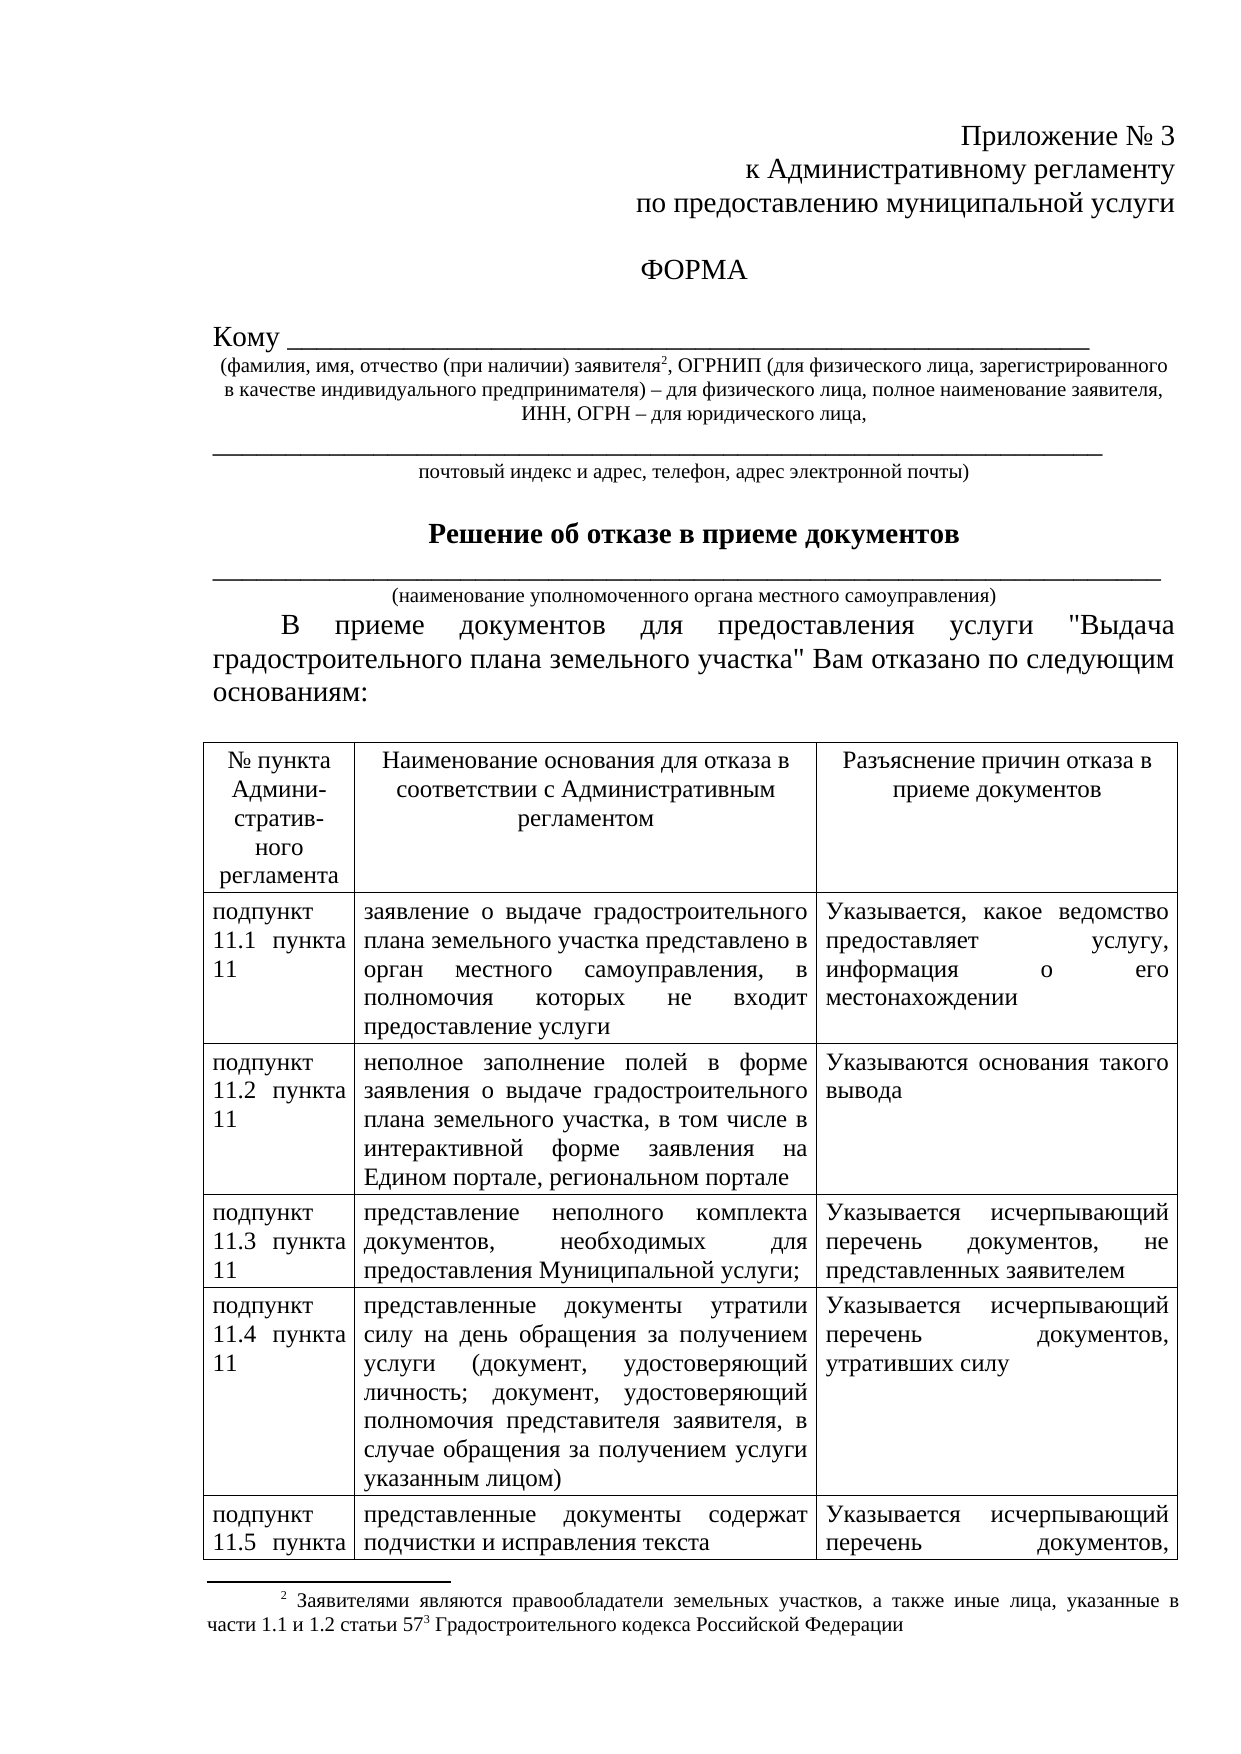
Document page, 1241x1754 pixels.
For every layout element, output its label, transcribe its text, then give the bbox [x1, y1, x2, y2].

table_cell представление неполного комплекта документов, необходимых для предоставления Муниципальной услуги; [355, 1195, 816, 1287]
table_header № пункта Админи-стратив-ного регламента [204, 743, 354, 892]
table_cell подпункт 11.3 пункта 11 [204, 1195, 354, 1287]
text почтовый индекс и адрес, телефон, адрес электронной почты) [213, 459, 1175, 483]
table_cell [817, 1496, 1177, 1559]
table_cell неполное заполнение полей в форме заявления о выдаче градостроительного плана земельного участка, в том числе в интерактивной форме заявления на Едином портале, региональном портале [355, 1044, 816, 1193]
table_header Наименование основания для отказа в соответствии с Административным регламентом [355, 743, 816, 892]
text Кому _______________________________________________________ [213, 319, 1175, 353]
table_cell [204, 1496, 354, 1559]
text Решение об отказе в приеме документов [213, 516, 1175, 550]
text к Административному регламенту [213, 152, 1175, 185]
table_cell подпункт 11.1 пункта 11 [204, 893, 354, 1043]
table_cell заявление о выдаче градостроительного плана земельного участка представлено в орган местного самоуправления, в полномочия которых не входит предоставление услуги [355, 893, 816, 1043]
text по предоставлению муниципальной услуги [213, 185, 1175, 219]
text В приеме документов для предоставления услуги "Выдача градостроительного плана земельного участка" Вам отказано по следующим основаниям: [213, 607, 1175, 708]
table_cell подпункт 11.4 пункта 11 [204, 1288, 354, 1495]
table_cell Указывается исчерпывающий перечень документов, утративших силу [817, 1288, 1177, 1495]
text ФОРМА [213, 252, 1175, 286]
text (фамилия, имя, отчество (при наличии) заявителя, ОГРНИП (для физического лица, зарегистрированного в качестве индивидуального предпринимателя) – для физического лица, полное наименование заявителя, ИНН, ОГРН – для юридического лица, [213, 353, 1175, 425]
text _____________________________________________________________ [213, 425, 1175, 459]
text (наименование уполномоченного органа местного самоуправления) [213, 583, 1175, 607]
table_cell представленные документы утратили силу на день обращения за получением услуги (документ, удостоверяющий личность; документ, удостоверяющий полномочия представителя заявителя, в случае обращения за получением услуги указанным лицом) [355, 1288, 816, 1495]
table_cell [355, 1496, 816, 1559]
text Приложение № 3 [213, 118, 1175, 152]
table_cell подпункт 11.2 пункта 11 [204, 1044, 354, 1193]
text _________________________________________________________________ [213, 550, 1175, 583]
table_header Разъяснение причин отказа в приеме документов [817, 743, 1177, 892]
table_cell Указывается исчерпывающий перечень документов, не представленных заявителем [817, 1195, 1177, 1287]
table_cell Указываются основания такого вывода [817, 1044, 1177, 1193]
table_cell Указывается, какое ведомство предоставляет услугу, информация о его местонахождении [817, 893, 1177, 1043]
